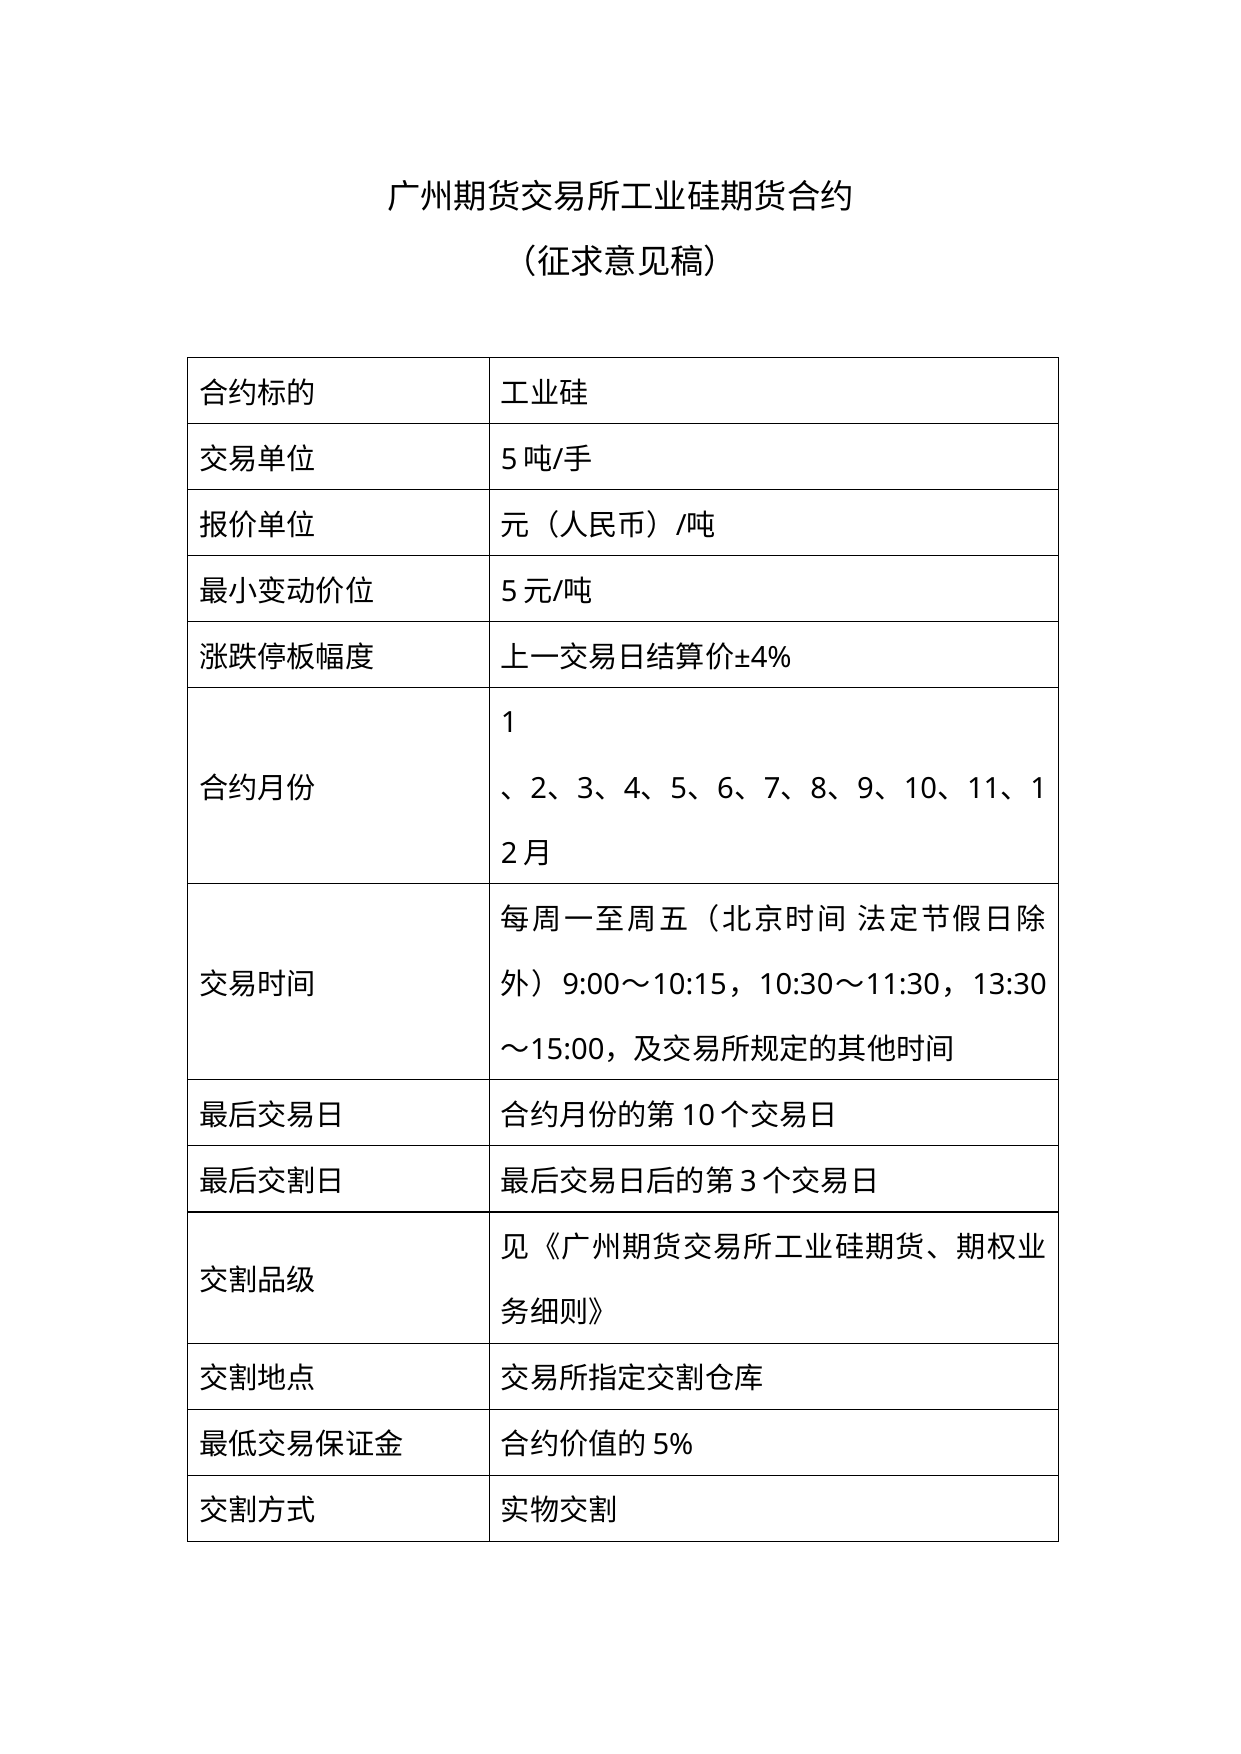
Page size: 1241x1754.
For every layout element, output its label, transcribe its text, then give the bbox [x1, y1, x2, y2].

table_cell 上一交易日结算价±4% [490, 622, 1058, 687]
table_cell 交易所指定交割仓库 [490, 1344, 1058, 1408]
table_cell 见《广州期货交易所工业硅期货、期权业务细则》 [490, 1213, 1058, 1342]
table_cell 实物交割 [490, 1476, 1058, 1541]
table_cell 最后交易日后的第3个交易日 [490, 1146, 1058, 1211]
table_cell 最后交割日 [188, 1146, 489, 1211]
table_cell 涨跌停板幅度 [188, 622, 489, 687]
table_cell 交易时间 [188, 884, 489, 1079]
table_header 合约标的 [188, 358, 489, 423]
table_cell 每周一至周五（北京时间 法定节假日除外）9:00～10:15，10:30～11:30，13:30～15:00，及交易所规定的其他时间 [490, 884, 1058, 1079]
table_cell 5元/吨 [490, 556, 1058, 621]
table_cell 最后交易日 [188, 1080, 489, 1145]
table_cell 交割地点 [188, 1344, 489, 1408]
table_cell 报价单位 [188, 490, 489, 555]
text （征求意见稿） [187, 227, 1053, 292]
table_cell 元（人民币）/吨 [490, 490, 1058, 555]
text 广州期货交易所工业硅期货合约 [187, 162, 1053, 227]
table_cell 1、2、3、4、5、6、7、8、9、10、11、12月 [490, 688, 1058, 883]
table_cell 合约价值的5% [490, 1410, 1058, 1474]
table_cell 交易单位 [188, 424, 489, 489]
table_cell 交割品级 [188, 1213, 489, 1342]
table_cell 最小变动价位 [188, 556, 489, 621]
table_cell 合约月份 [188, 688, 489, 883]
table_cell 最低交易保证金 [188, 1410, 489, 1474]
table_cell 5吨/手 [490, 424, 1058, 489]
table_cell 合约月份的第10个交易日 [490, 1080, 1058, 1145]
table_header 工业硅 [490, 358, 1058, 423]
table_cell 交割方式 [188, 1476, 489, 1541]
